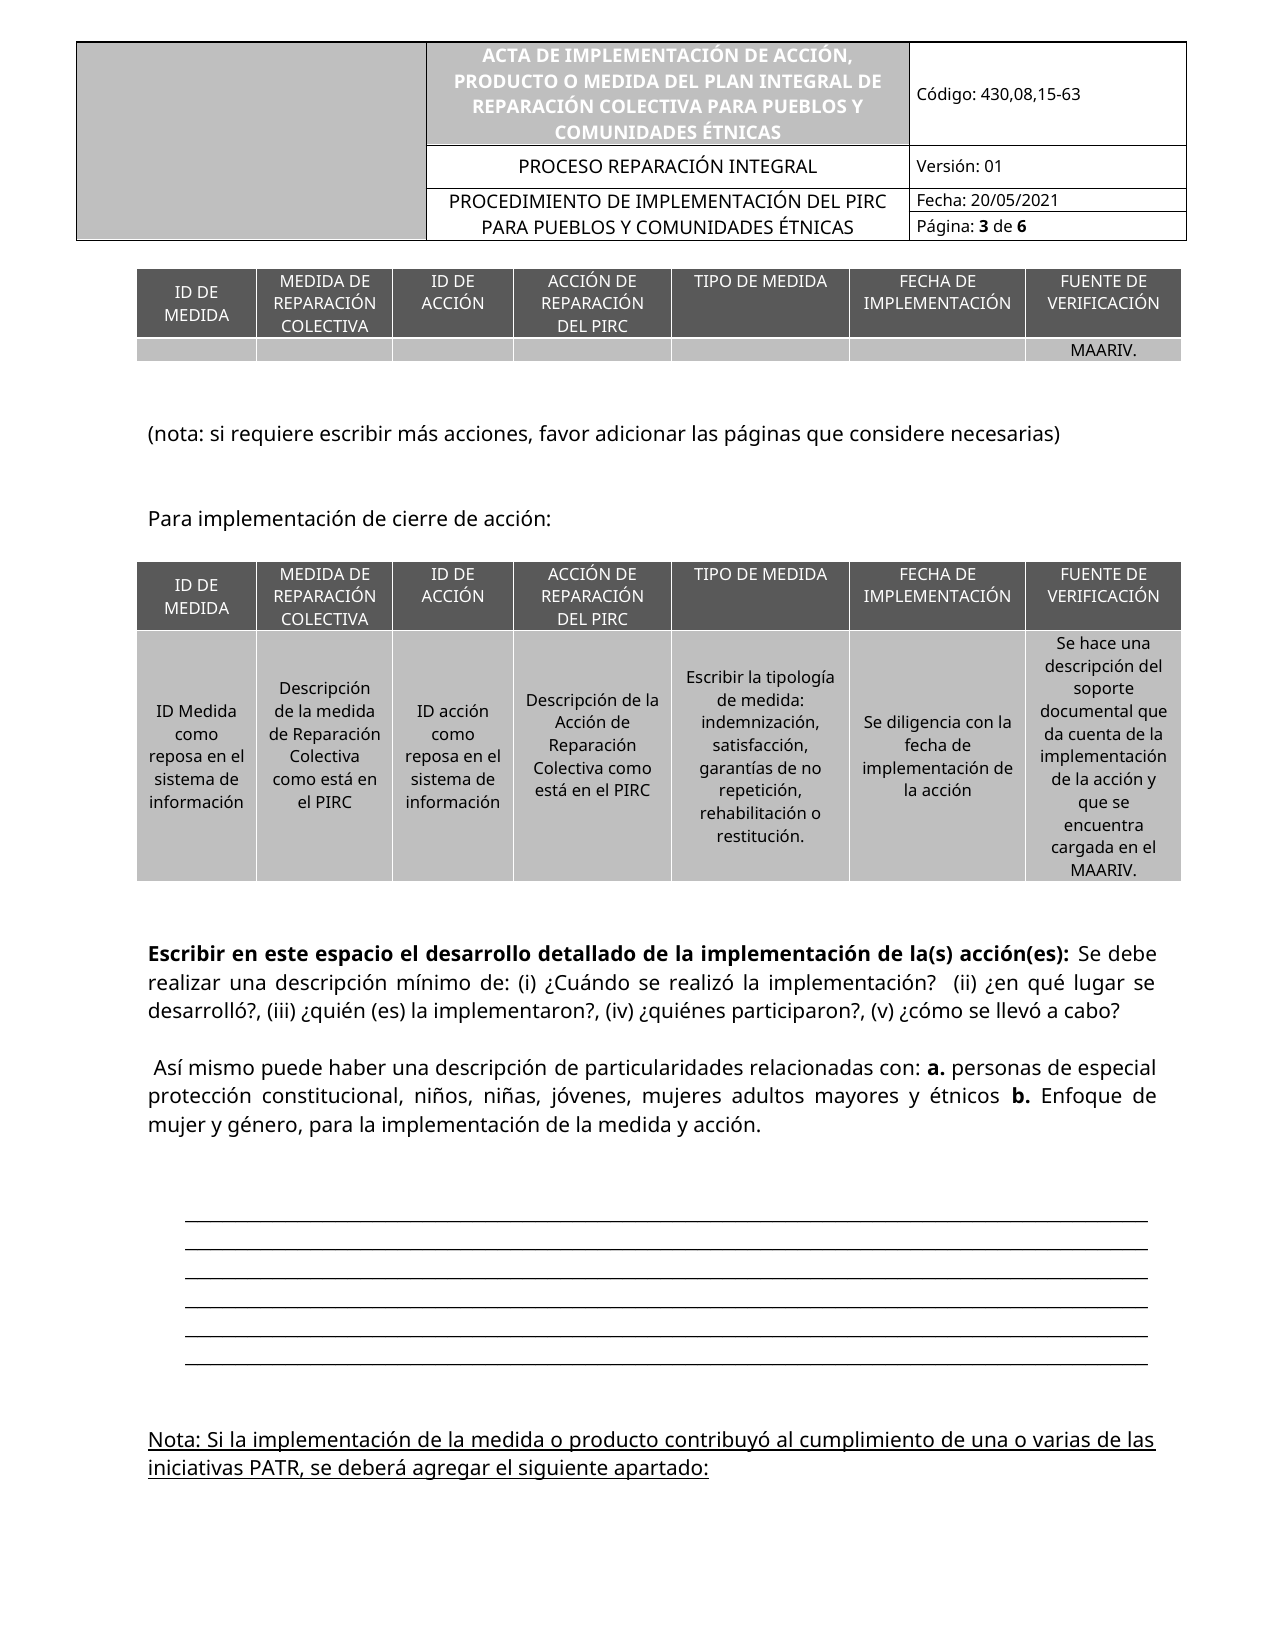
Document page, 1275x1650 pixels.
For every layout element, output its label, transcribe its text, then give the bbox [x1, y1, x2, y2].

table_header ID DE ACCIÓN [393, 562, 513, 630]
table_cell Descripción de la medida de Reparación Colectiva como está en el PIRC [257, 631, 392, 881]
text Escribir en este espacio el desarrollo detallado de la implementación de la(s) acción(es): Se debe realizar una descripción mínimo de: (i) ¿Cuándo se realizó la implementación? (ii) ¿en qué lugar se desarrolló?, (iii) ¿quién (es) la implementaron?, (iv) ¿quiénes participaron?, (v) ¿cómo se llevó a cabo? [148, 939, 1157, 1025]
table_header ACCIÓN DE REPARACIÓN DEL PIRC [514, 269, 671, 337]
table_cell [257, 339, 392, 361]
table_header TIPO DE MEDIDA [672, 269, 849, 337]
table_cell Se hace una descripción del soporte documental que da cuenta de la implementación de la acción y que se encuentra cargada en el MAARIV. [1026, 631, 1181, 881]
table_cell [514, 339, 671, 361]
text Así mismo puede haber una descripción de particularidades relacionadas con: a. personas de especial protección constitucional, niños, niñas, jóvenes, mujeres adultos mayores y étnicos b. Enfoque de mujer y género, para la implementación de la medida y acción. [148, 1053, 1157, 1138]
table_header TIPO DE MEDIDA [672, 562, 849, 630]
table_header ID DE MEDIDA [137, 269, 256, 337]
table_header ID DE ACCIÓN [393, 269, 513, 337]
text (nota: si requiere escribir más acciones, favor adicionar las páginas que considere necesarias) [148, 419, 1157, 447]
text Nota: Si la implementación de la medida o producto contribuyó al cumplimiento de una o varias de las iniciativas PATR, se deberá agregar el siguiente apartado: [148, 1425, 1157, 1482]
table_cell Descripción de la Acción de Reparación Colectiva como está en el PIRC [514, 631, 671, 881]
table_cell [850, 339, 1025, 361]
text Para implementación de cierre de acción: [148, 504, 1157, 533]
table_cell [393, 339, 513, 361]
table_cell Escribir la tipología de medida: indemnización, satisfacción, garantías de no repetición, rehabilitación o restitución. [672, 631, 849, 881]
table_cell ID acción como reposa en el sistema de información [393, 631, 513, 881]
table_header MEDIDA DE REPARACIÓN COLECTIVA [257, 269, 392, 337]
table_cell Se diligencia con la fecha de implementación de la acción [850, 631, 1025, 881]
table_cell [1026, 339, 1181, 361]
table_cell ID Medida como reposa en el sistema de información [137, 631, 256, 881]
table_header FECHA DE IMPLEMENTACIÓN [850, 269, 1025, 337]
text ______________________________________________________________________________________________________________________________________________________________________________________________________________________________________________________________________________________________________________________________________________________________________________________________________________________________________________________________________________ [185, 1196, 1157, 1368]
table_header ACCIÓN DE REPARACIÓN DEL PIRC [514, 562, 671, 630]
table_header MEDIDA DE REPARACIÓN COLECTIVA [257, 562, 392, 630]
table_header FUENTE DE VERIFICACIÓN [1026, 269, 1181, 337]
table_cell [137, 339, 256, 361]
table_header FECHA DE IMPLEMENTACIÓN [850, 562, 1025, 630]
table_header ID DE MEDIDA [137, 562, 256, 630]
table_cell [672, 339, 849, 361]
table_header FUENTE DE VERIFICACIÓN [1026, 562, 1181, 630]
